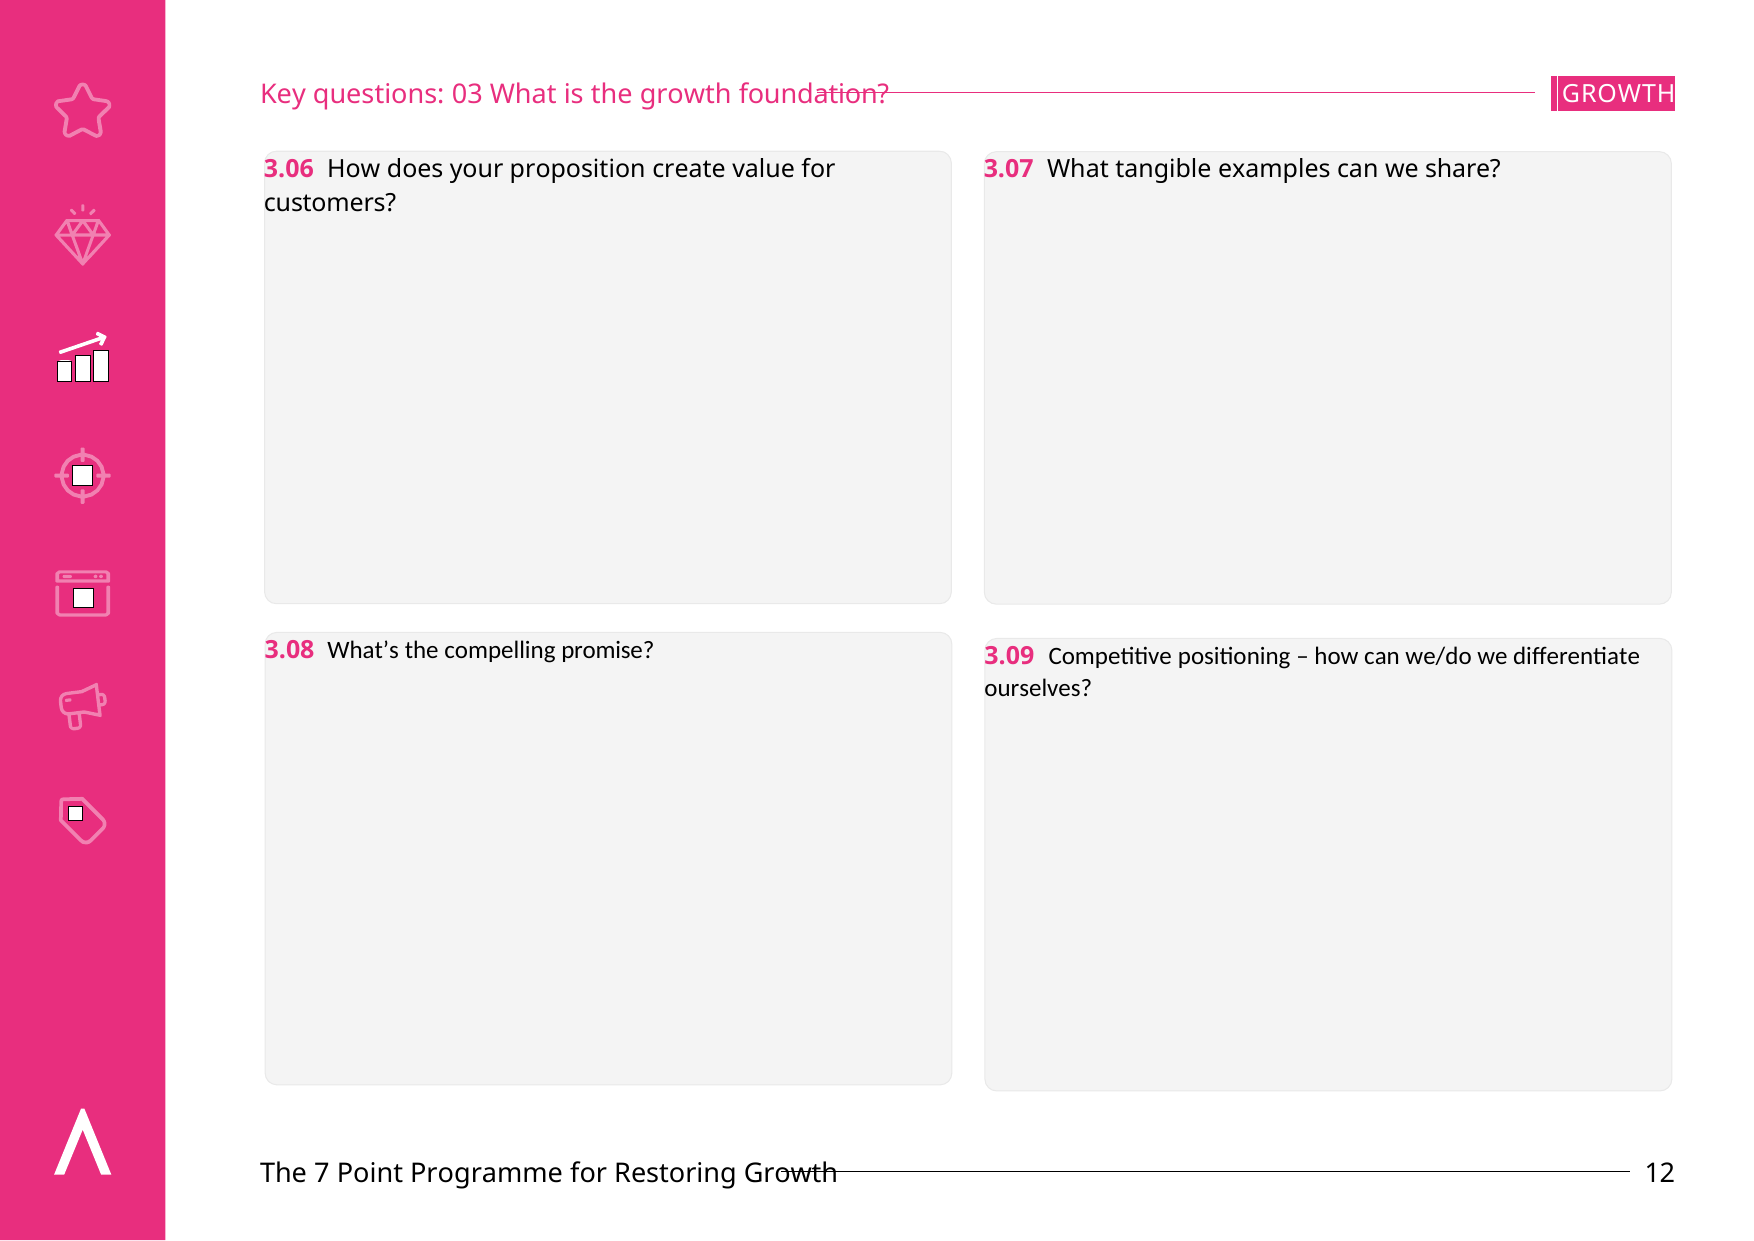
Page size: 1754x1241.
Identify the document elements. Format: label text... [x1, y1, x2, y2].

picture [58, 362, 71, 381]
text Key questions: 03 What is the growth foundation? GROWTH [260, 75, 1683, 112]
picture [69, 807, 82, 820]
picture [94, 351, 108, 381]
picture [76, 356, 90, 381]
picture [73, 466, 92, 485]
picture [74, 589, 93, 607]
text The 7 Point Programme for Restoring Growth 12 [260, 1154, 1683, 1191]
